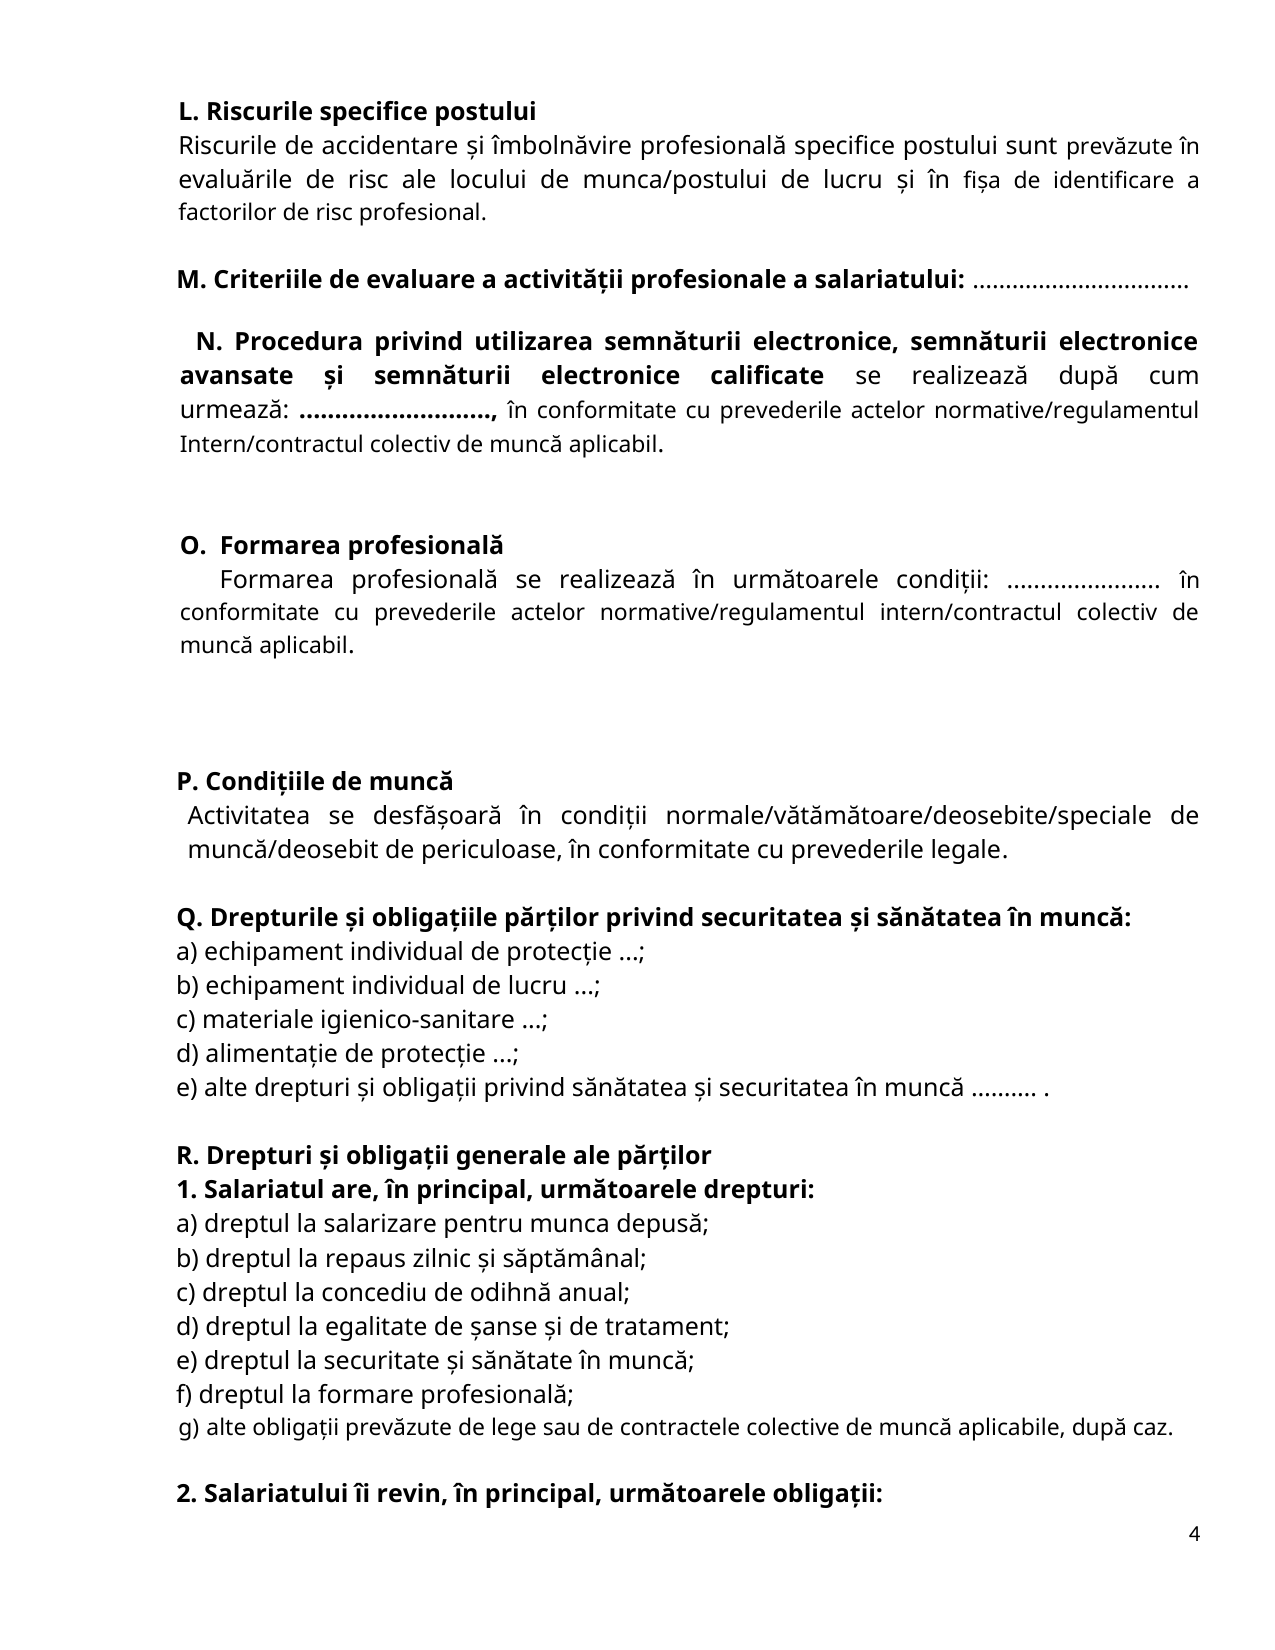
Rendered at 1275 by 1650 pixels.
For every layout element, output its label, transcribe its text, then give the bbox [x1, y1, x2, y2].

text Q. Drepturile şi obligaţiile părţilor privind securitatea şi sănătatea în muncă: [150, 899, 1200, 934]
text M. Criteriile de evaluare a activităţii profesionale a salariatului: …………………………… [150, 261, 1200, 295]
text O. Formarea profesională [179, 494, 1200, 562]
text b) echipament individual de lucru ...; [150, 968, 1200, 1002]
text N. Procedura privind utilizarea semnăturii electronice, semnăturii electronice avansate şi semnăturii electronice calificate se realizează după cum urmează: ..........................., în conformitate cu prevederile actelor normative/regulamentul Intern/contractul colectiv de muncă aplicabil. [150, 323, 1200, 459]
text a) dreptul la salarizare pentru munca depusă; [150, 1206, 1200, 1240]
list alte obligații prevăzute de lege sau de contractele colective de muncă aplicabile, după caz. [178, 1411, 1200, 1442]
text P. Condiţiile de muncă [150, 763, 1200, 797]
text R. Drepturi şi obligaţii generale ale părţilor [150, 1138, 1200, 1172]
text e) dreptul la securitate şi sănătate în muncă; [150, 1342, 1200, 1376]
text c) dreptul la concediu de odihnă anual; [150, 1274, 1200, 1308]
list Activitatea se desfăşoară în condiţii normale/vătămătoare/deosebite/speciale de muncă/deosebit de periculoase, în conformitate cu prevederile legale<LLNK 11991 31 10 201 0 17>legalelll. [187, 797, 1200, 866]
text 1. Salariatul are, în principal, următoarele drepturi: [150, 1172, 1200, 1206]
text f) dreptul la formare profesională; [150, 1376, 1200, 1411]
text Riscurile de accidentare și îmbolnăvire profesională specifice postului sunt prevăzute în evaluările de risc ale locului de munca/postului de lucru și în fișa de identificare a factorilor de risc profesional. [178, 128, 1200, 227]
text c) materiale igienico-sanitare ...; [150, 1002, 1200, 1036]
text b) dreptul la repaus zilnic şi săptămânal; [150, 1240, 1200, 1274]
text e) alte drepturi şi obligaţii privind sănătatea şi securitatea în muncă ………. . [150, 1070, 1200, 1104]
text d) alimentaţie de protecţie ...; [150, 1036, 1200, 1070]
text a) echipament individual de protecţie ...; [150, 934, 1200, 968]
text 2. Salariatului îi revin, în principal, următoarele obligaţii: [150, 1476, 1200, 1510]
text Formarea profesională se realizează în următoarele condiții: ....................... în conformitate cu prevederile actelor normative/regulamentul intern/contractul colectiv de muncă aplicabil. [150, 562, 1200, 661]
text d) dreptul la egalitate de șanse şi de tratament; [150, 1308, 1200, 1342]
text L. Riscurile specifice postului [150, 94, 1200, 128]
